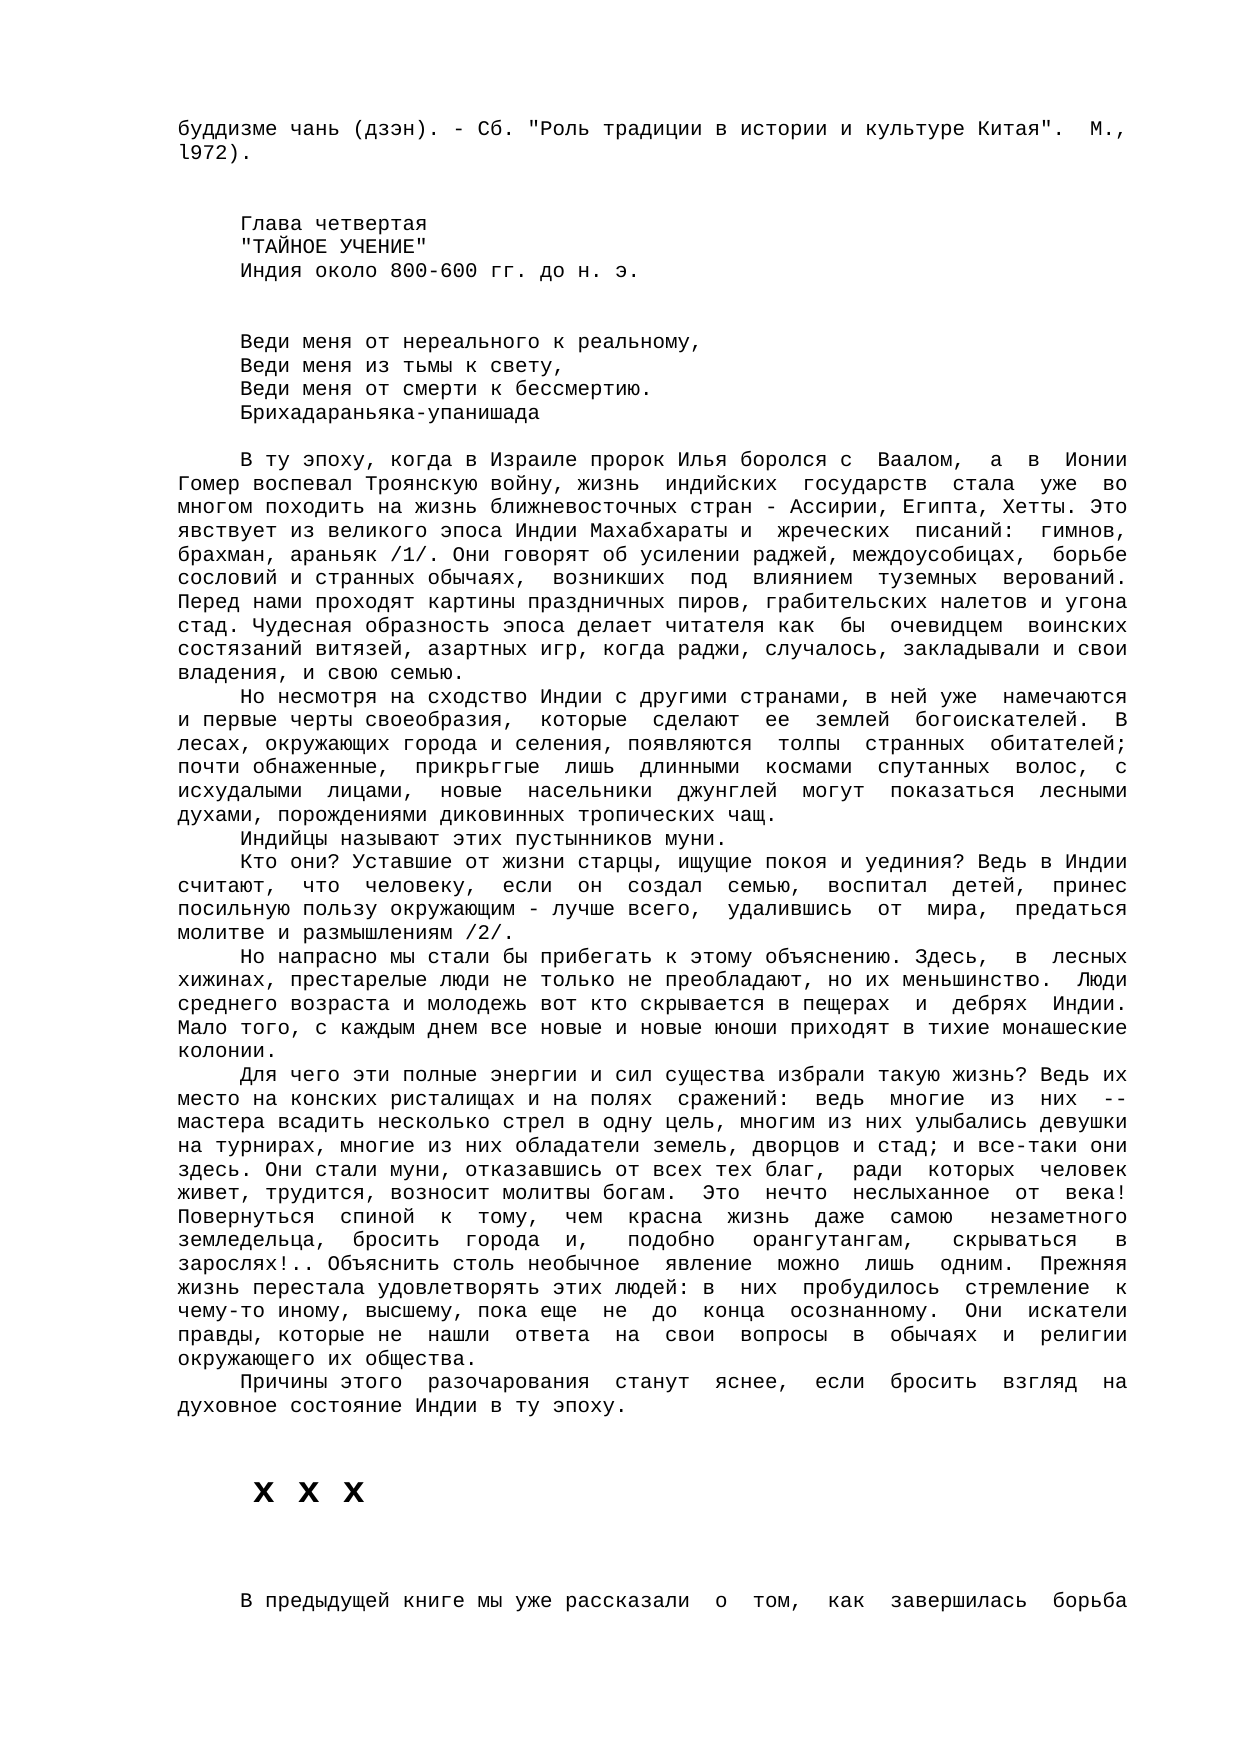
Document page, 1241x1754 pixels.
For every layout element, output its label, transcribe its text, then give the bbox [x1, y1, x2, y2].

text и первые черты своеобразия, которые сделают ее землей богоискателей. В [177, 709, 1152, 733]
text Индия около 800-600 гг. до н. э. [177, 260, 1152, 284]
text Кто они? Уставшие от жизни старцы, ищущие покоя и уединия? Ведь в Индии [177, 851, 1152, 875]
text Повернуться спиной к тому, чем красна жизнь даже самою незаметного [177, 1206, 1152, 1229]
text Веди меня от смерти к бессмертию. [177, 378, 1152, 402]
text молитве и размышлениям /2/. [177, 922, 1152, 946]
text здесь. Они стали муни, отказавшись от всех тех благ, ради которых человек [177, 1158, 1152, 1182]
text правды, которые не нашли ответа на свои вопросы в обычаях и религии [177, 1324, 1152, 1348]
text чему-то иному, высшему, пока еще не до конца осознанному. Они искатели [177, 1300, 1152, 1324]
text Гомер воспевал Троянскую войну, жизнь индийских государств стала уже во [177, 473, 1152, 496]
text Индийцы называют этих пустынников муни. [177, 827, 1152, 851]
text посильную пользу окружающим - лучше всего, удалившись от мира, предаться [177, 898, 1152, 922]
text окружающего их общества. [177, 1348, 1152, 1371]
text многом походить на жизнь ближневосточных стран - Ассирии, Египта, Хетты. Это [177, 496, 1152, 520]
text Но несмотря на сходство Индии с другими странами, в ней уже намечаются [177, 686, 1152, 709]
text живет, трудится, возносит молитвы богам. Это нечто неслыханное oт века! [177, 1182, 1152, 1206]
text земледельца, бросить города и, подобно орангутангам, скрываться в [177, 1229, 1152, 1253]
text жизнь перестала удовлетворять этих людей: в них пробудилось стремление к [177, 1277, 1152, 1300]
text состязаний витязей, азартных игр, когда раджи, случалось, закладывали и свои [177, 638, 1152, 662]
text Глава четвертая [177, 213, 1152, 236]
text явствует из великого эпоса Индии Махабхараты и жреческих писаний: гимнов, [177, 520, 1152, 544]
text духовное состояние Индии в ту эпоху. [177, 1395, 1152, 1419]
text среднего возраста и молодежь вот кто скрывается в пещерах и дебрях Индии. [177, 993, 1152, 1017]
text стад. Чудесная образность эпоса делает читателя как бы очевидцем воинских [177, 615, 1152, 638]
text Брихадараньяка-упанишада [177, 402, 1152, 426]
text Перед нами проходят картины праздничных пиров, грабительских налетов и угона [177, 591, 1152, 615]
text буддизме чань (дзэн). - Сб. "Роль традиции в истории и культуре Китая". М., [177, 118, 1152, 142]
text сословий и странных обычаях, возникших под влиянием туземных верований. [177, 567, 1152, 591]
text исхудалыми лицами, новые насельники джунглей могут показаться лесными [177, 780, 1152, 804]
text зарослях!.. Объяснить столь необычное явление можно лишь одним. Прежняя [177, 1253, 1152, 1277]
text Веди меня из тьмы к свету, [177, 354, 1152, 378]
text хижинах, престарелые люди не только не преобладают, но их меньшинство. Люди [177, 969, 1152, 993]
text лесах, окружающих города и селения, появляются толпы странных обитателей; [177, 733, 1152, 757]
text почти обнаженные, прикрьггые лишь длинными космами спутанных волос, с [177, 757, 1152, 780]
text l972). [177, 142, 1152, 165]
text Но напрасно мы стали бы прибегать к этому объяснению. Здесь, в лесных [177, 946, 1152, 969]
text колонии. [177, 1040, 1152, 1064]
text считают, что человеку, если он создал семью, воспитал детей, принес [177, 875, 1152, 898]
text Причины этого разочарования станут яснее, если бросить взгляд на [177, 1371, 1152, 1395]
text брахман, араньяк /1/. Они говорят об усилении раджей, междоусобицах, борьбе [177, 544, 1152, 567]
text Для чего эти полные энергии и сил существа избрали такую жизнь? Ведь их [177, 1064, 1152, 1088]
text на турнирах, многие из них обладатели земель, дворцов и стад; и все-таки они [177, 1135, 1152, 1158]
text В предыдущей книге мы уже рассказали о том, как завершилась борьба [177, 1590, 1152, 1614]
text Мало того, с каждым днем все новые и новые юноши приходят в тихие монашеские [177, 1017, 1152, 1040]
text Веди меня от нереального к реальному, [177, 331, 1152, 354]
text "ТАЙНОЕ УЧЕНИЕ" [177, 236, 1152, 260]
text духами, порождениями диковинных тропических чащ. [177, 804, 1152, 827]
text место на конских ристалищах и на полях сражений: ведь многие из них -- [177, 1088, 1152, 1111]
text мастера всадить несколько стрел в одну цель, многим из них улыбались девушки [177, 1111, 1152, 1135]
text x x x [252, 1471, 1152, 1514]
text владения, и свою семью. [177, 662, 1152, 686]
text В ту эпоху, когда в Израиле пророк Илья боролся с Ваалом, а в Ионии [177, 449, 1152, 473]
